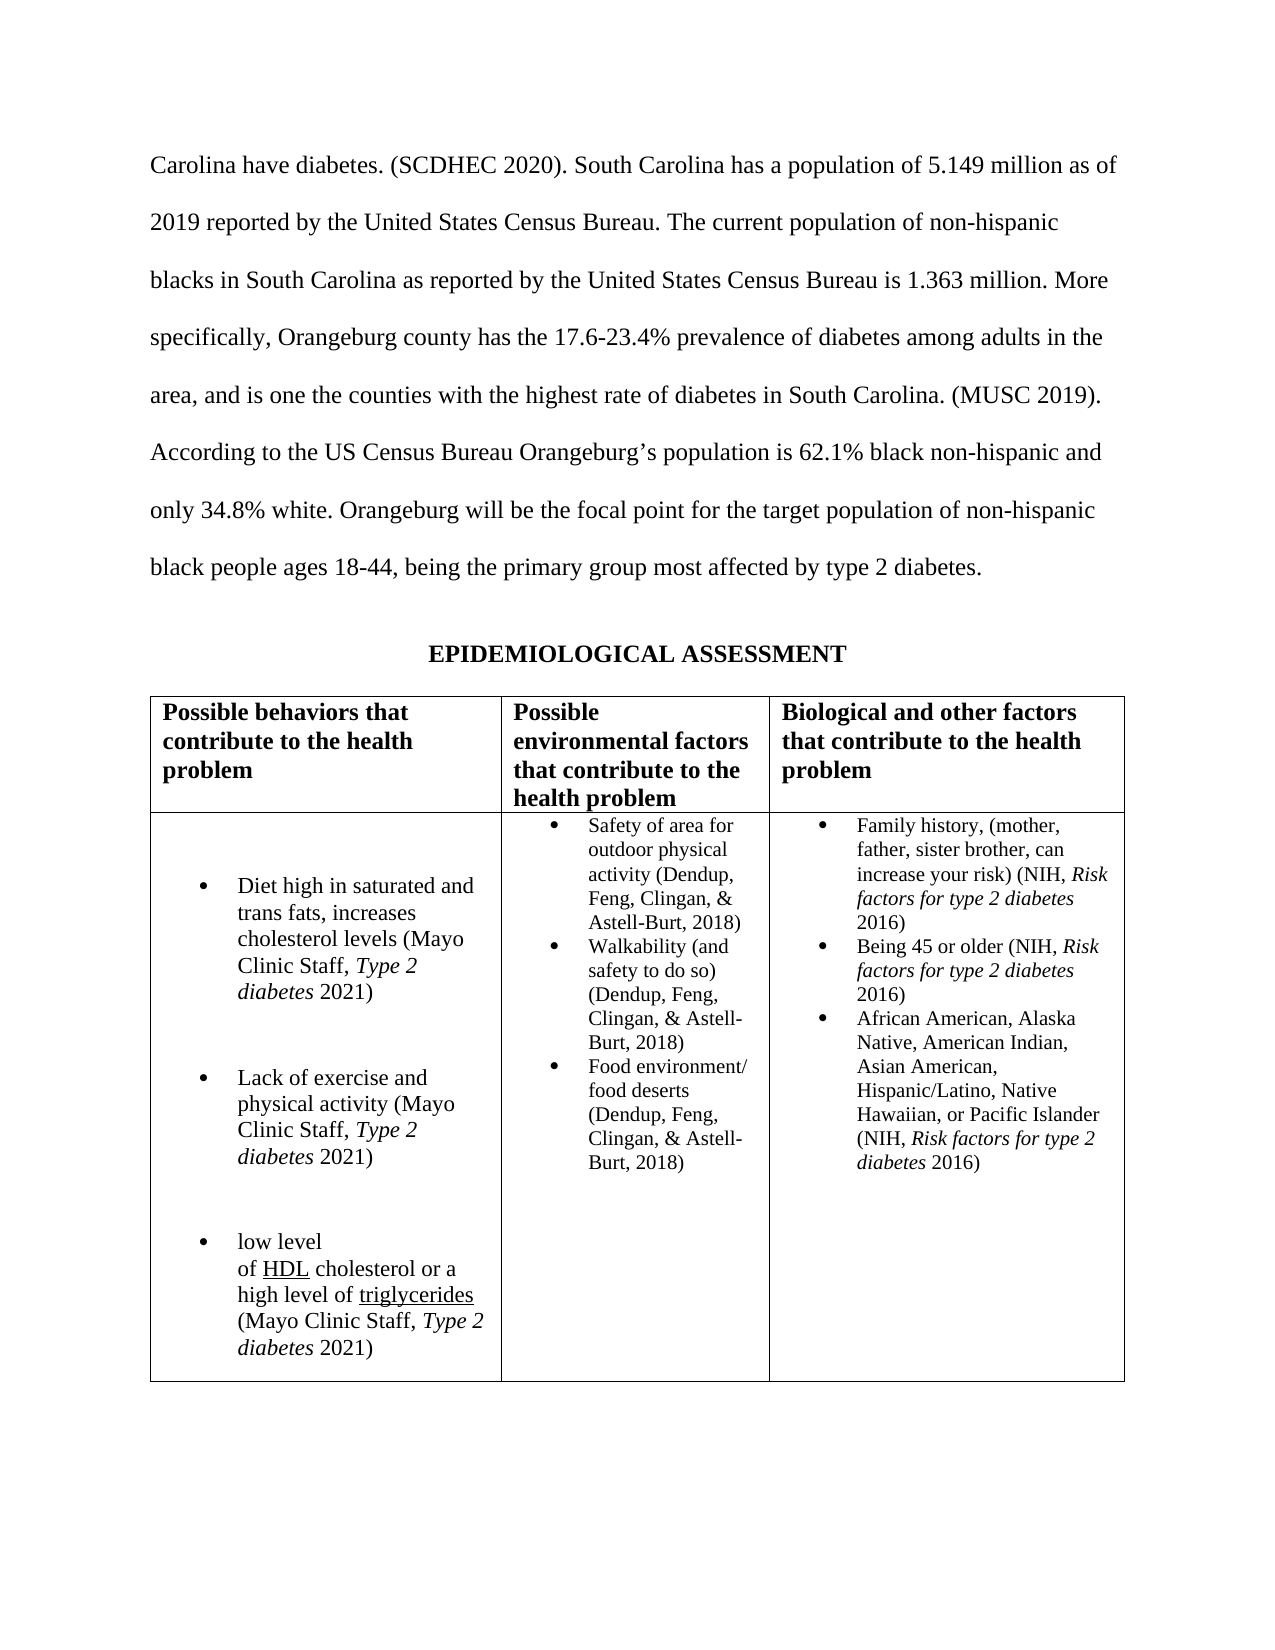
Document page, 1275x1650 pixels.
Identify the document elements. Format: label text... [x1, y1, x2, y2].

table_header Biological and other factors that contribute to the health problem [770, 697, 1124, 812]
table_cell Family history, (mother, father, sister brother, can increase your risk) (NIH, Risk factors for type 2 diabetes 2016) Being 45 or older (NIH, Risk factors for type 2 diabetes 2016) African American, Alaska Native, American Indian, Asian American, Hispanic/Latino, Native Hawaiian, or Pacific Islander (NIH, Risk factors for type 2 diabetes 2016) [770, 813, 1124, 1381]
table_header Possible behaviors that contribute to the health problem [151, 697, 501, 812]
text EPIDEMIOLOGICAL ASSESSMENT [150, 639, 1125, 667]
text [150, 150, 1125, 581]
table_header Possible environmental factors that contribute to the health problem [502, 697, 769, 812]
table_cell Safety of area for outdoor physical activity (Dendup, Feng, Clingan, & Astell-Burt, 2018) Walkability (and safety to do so) (Dendup, Feng, Clingan, & Astell-Burt, 2018) Food environment/ food deserts (Dendup, Feng, Clingan, & Astell-Burt, 2018) [502, 813, 769, 1381]
table_cell Diet high in saturated and trans fats, increases cholesterol levels (Mayo Clinic Staff, Type 2 diabetes 2021) Lack of exercise and physical activity (Mayo Clinic Staff, Type 2 diabetes 2021) low level of HDL cholesterol or a high level of triglycerides (Mayo Clinic Staff, Type 2 diabetes 2021) [151, 813, 501, 1381]
